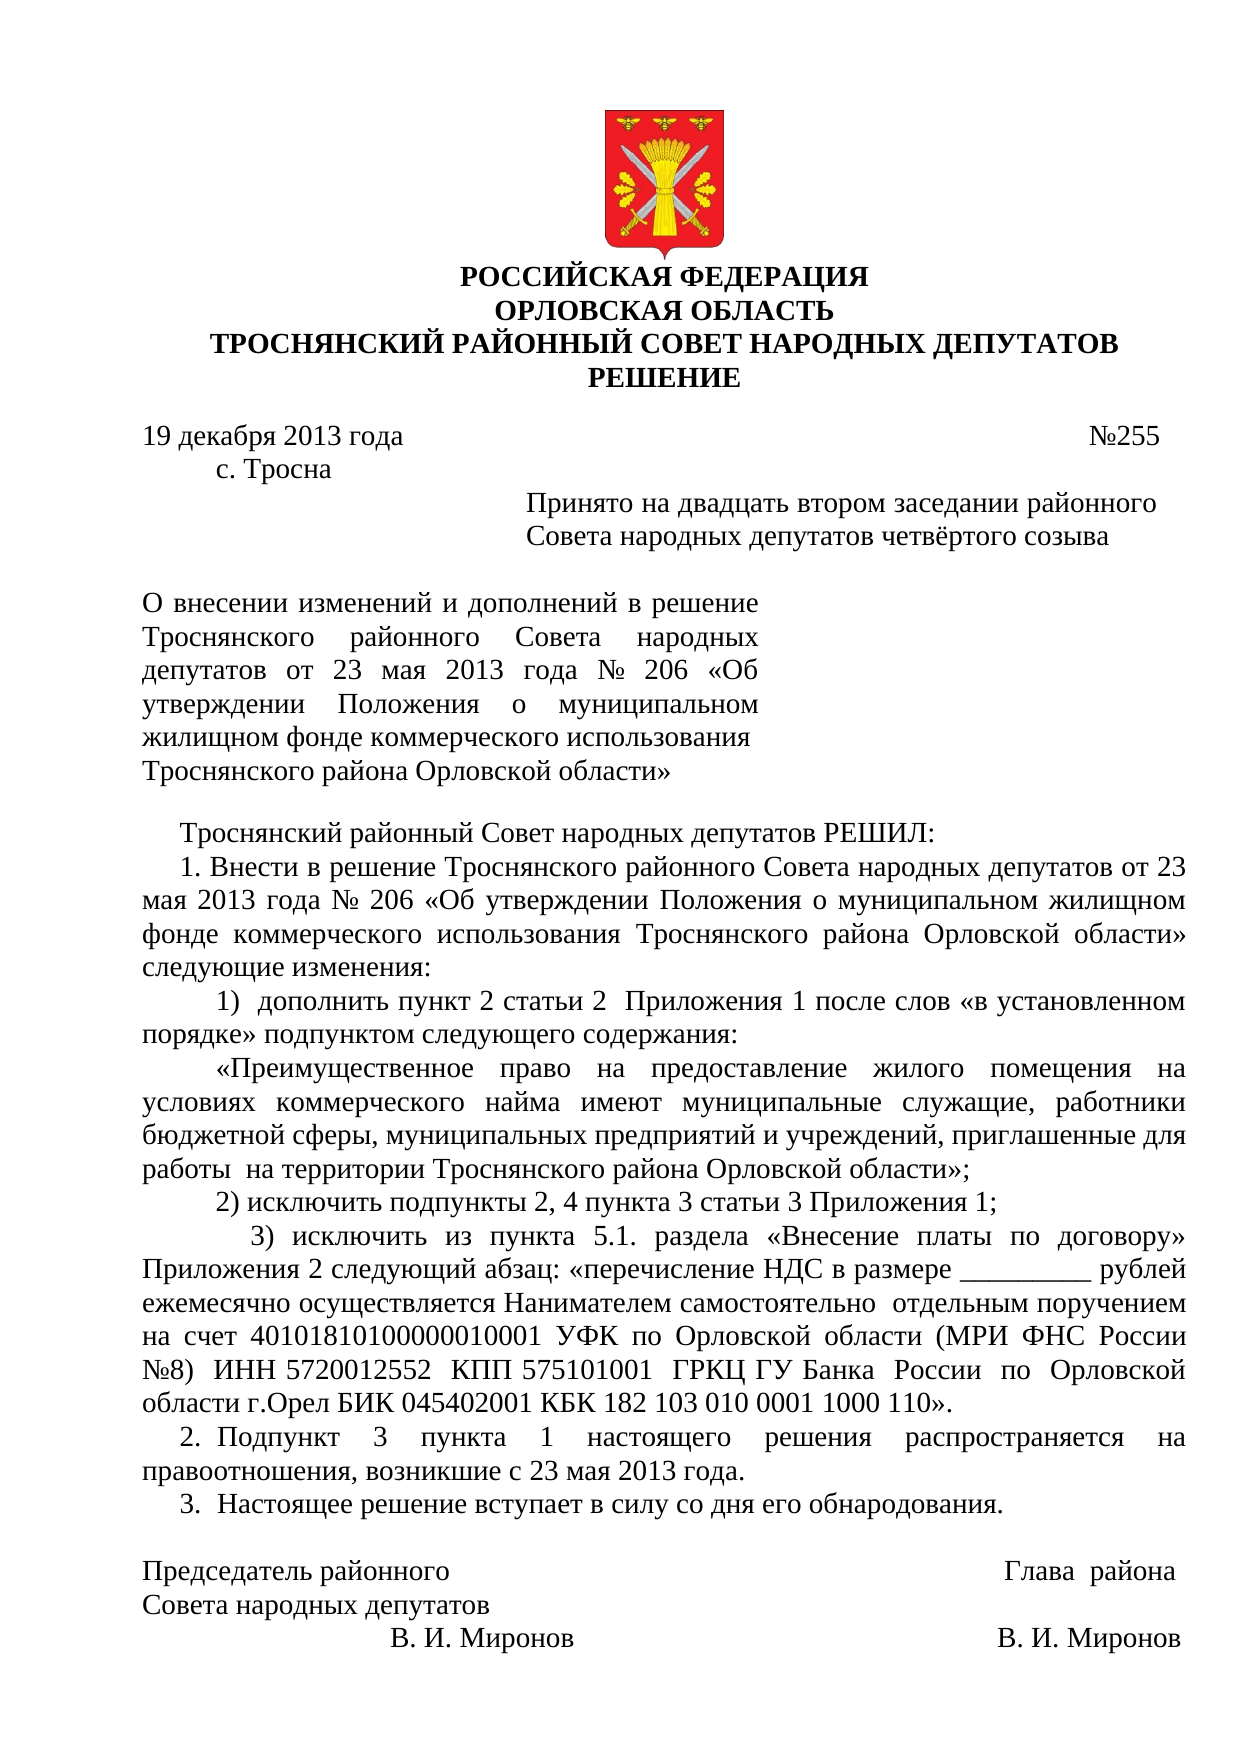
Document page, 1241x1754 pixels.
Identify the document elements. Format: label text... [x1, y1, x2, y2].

text РОССИЙСКАЯ ФЕДЕРАЦИЯ [142, 259, 1187, 293]
text «Преимущественное право на предоставление жилого помещения на условиях коммерческого найма имеют муниципальные служащие, работники бюджетной сферы, муниципальных предприятий и учреждений, приглашенные для работы на территории Троснянского района Орловской области»; [142, 1050, 1187, 1184]
text ТРОСНЯНСКИЙ РАЙОННЫЙ СОВЕТ НАРОДНЫХ ДЕПУТАТОВ [142, 327, 1187, 360]
text 2) исключить подпункты 2, 4 пункта 3 статьи 3 Приложения 1; [142, 1184, 1187, 1218]
text Принято на двадцать втором заседании районного Совета народных депутатов четвёртого созыва [526, 485, 1157, 552]
text В. И. Миронов В. И. Миронов [142, 1620, 1187, 1654]
text Совета народных депутатов [142, 1587, 1187, 1620]
text Троснянский районный Совет народных депутатов РЕШИЛ: [142, 815, 1187, 849]
text Председатель районного Глава района [142, 1553, 1187, 1587]
list Подпункт 3 пункта 1 настоящего решения распространяется на правоотношения, возникшие с 23 мая 2013 года. [142, 1419, 1187, 1486]
text 1) дополнить пункт 2 статьи 2 Приложения 1 после слов «в установленном порядке» подпунктом следующего содержания: [142, 983, 1187, 1050]
text Троснянского района Орловской области» [142, 753, 759, 787]
text ОРЛОВСКАЯ ОБЛАСТЬ [142, 293, 1187, 327]
picture [605, 110, 724, 260]
text 1. Внести в решение Троснянского районного Совета народных депутатов от 23 мая 2013 года № 206 «Об утверждении Положения о муниципальном жилищном фонде коммерческого использования Троснянского района Орловской области» следующие изменения: [142, 849, 1187, 983]
text О внесении изменений и дополнений в решение Троснянского районного Совета народных депутатов от 23 мая 2013 года № 206 «Об утверждении Положения о муниципальном жилищном фонде коммерческого использования [142, 585, 759, 753]
text 3) исключить из пункта 5.1. раздела «Внесение платы по договору» Приложения 2 следующий абзац: «перечисление НДС в размере _________ рублей ежемесячно осуществляется Нанимателем самостоятельно отдельным поручением на счет 40101810100000010001 УФК по Орловской области (МРИ ФНС России №8) ИНН 5720012552 КПП 575101001 ГРКЦ ГУ Банка России по Орловской области г.Орел БИК 045402001 КБК 182 103 010 0001 1000 110». [142, 1218, 1187, 1419]
text с. Тросна [142, 451, 1187, 485]
text 19 декабря 2013 года №255 [142, 418, 1187, 451]
text РЕШЕНИЕ [142, 360, 1187, 394]
list Настоящее решение вступает в силу со дня его обнародования. [179, 1486, 1187, 1520]
